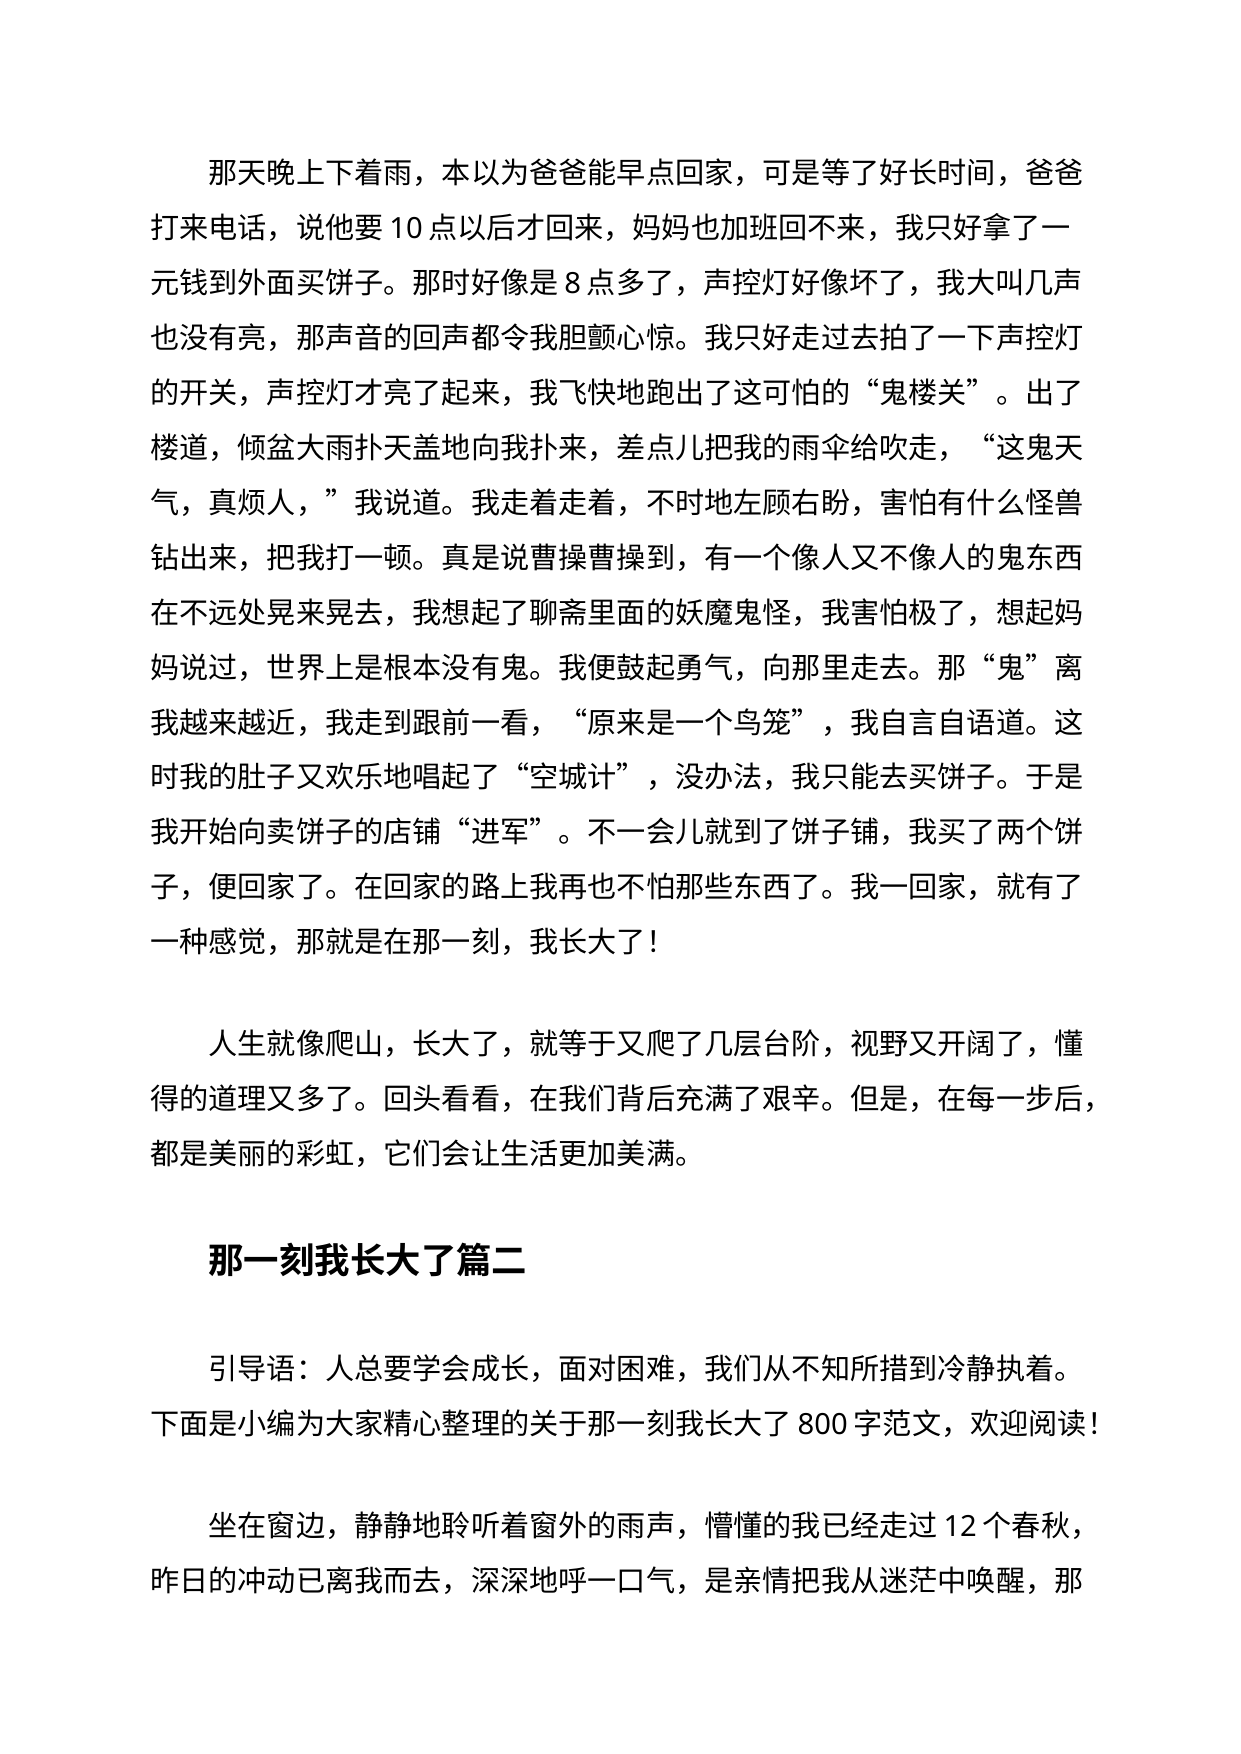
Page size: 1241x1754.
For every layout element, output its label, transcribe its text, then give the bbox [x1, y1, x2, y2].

text 引导语：人总要学会成长，面对困难，我们从不知所措到冷静执着。下面是小编为大家精心整理的关于那一刻我长大了800字范文，欢迎阅读！ [150, 1346, 1090, 1443]
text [150, 1502, 1090, 1600]
text 那天晚上下着雨，本以为爸爸能早点回家，可是等了好长时间，爸爸打来电话，说他要10点以后才回来，妈妈也加班回不来，我只好拿了一元钱到外面买饼子。那时好像是8点多了，声控灯好像坏了，我大叫几声也没有亮，那声音的回声都令我胆颤心惊。我只好走过去拍了一下声控灯的开关，声控灯才亮了起来，我飞快地跑出了这可怕的“鬼楼关”。出了楼道，倾盆大雨扑天盖地向我扑来，差点儿把我的雨伞给吹走，“这鬼天气，真烦人，”我说道。我走着走着，不时地左顾右盼，害怕有什么怪兽钻出来，把我打一顿。真是说曹操曹操到，有一个像人又不像人的鬼东西在不远处晃来晃去，我想起了聊斋里面的妖魔鬼怪，我害怕极了，想起妈妈说过，世界上是根本没有鬼。我便鼓起勇气，向那里走去。那“鬼”离我越来越近，我走到跟前一看，“原来是一个鸟笼”，我自言自语道。这时我的肚子又欢乐地唱起了“空城计”，没办法，我只能去买饼子。于是我开始向卖饼子的店铺“进军”。不一会儿就到了饼子铺，我买了两个饼子，便回家了。在回家的路上我再也不怕那些东西了。我一回家，就有了一种感觉，那就是在那一刻，我长大了！ [150, 150, 1090, 961]
text 那一刻我长大了篇二 [150, 1232, 1090, 1283]
text 人生就像爬山，长大了，就等于又爬了几层台阶，视野又开阔了，懂得的道理又多了。回头看看，在我们背后充满了艰辛。但是，在每一步后，都是美丽的彩虹，它们会让生活更加美满。 [150, 1021, 1090, 1173]
